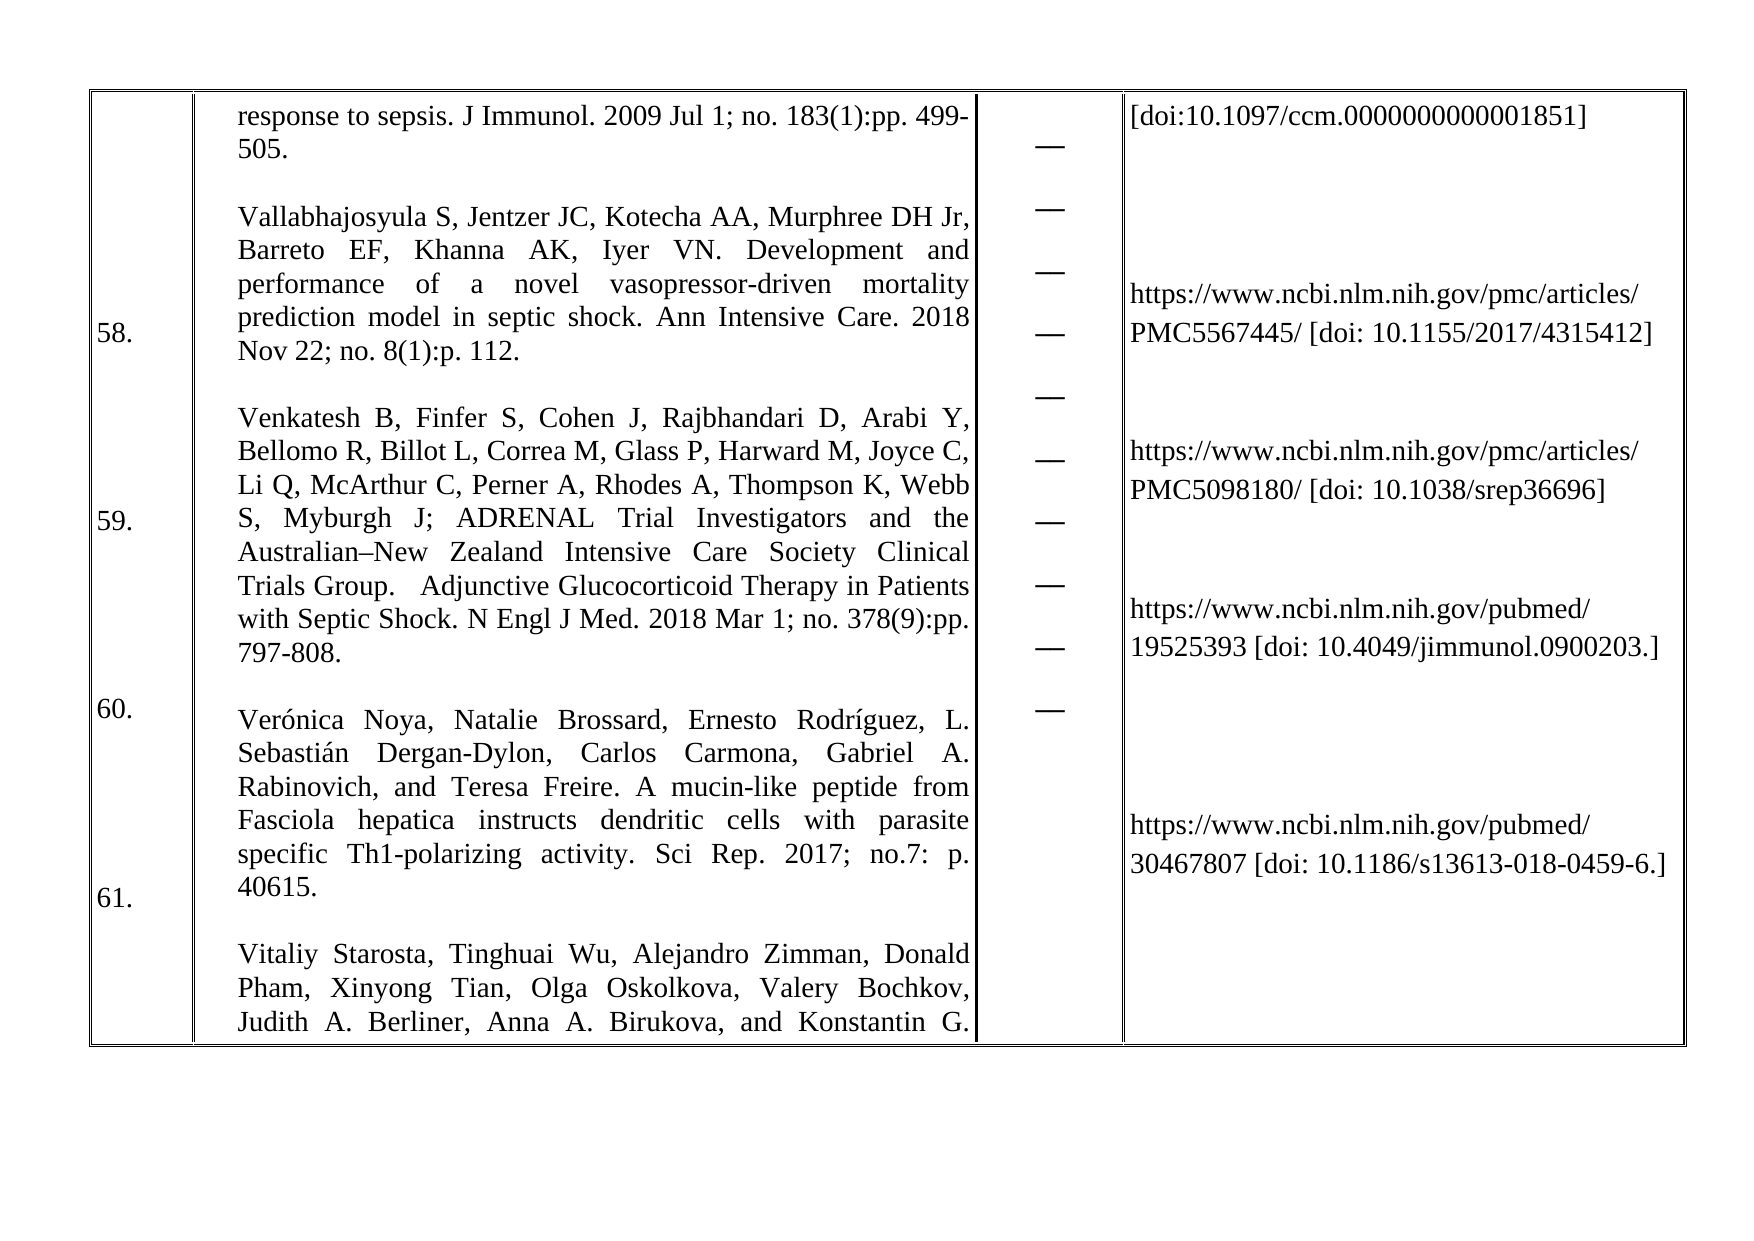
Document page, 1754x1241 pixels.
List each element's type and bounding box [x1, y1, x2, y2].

table_cell [194, 92, 976, 1043]
table_cell [92, 92, 193, 1043]
table_cell [1124, 92, 1683, 1043]
table_cell [976, 92, 1124, 1043]
